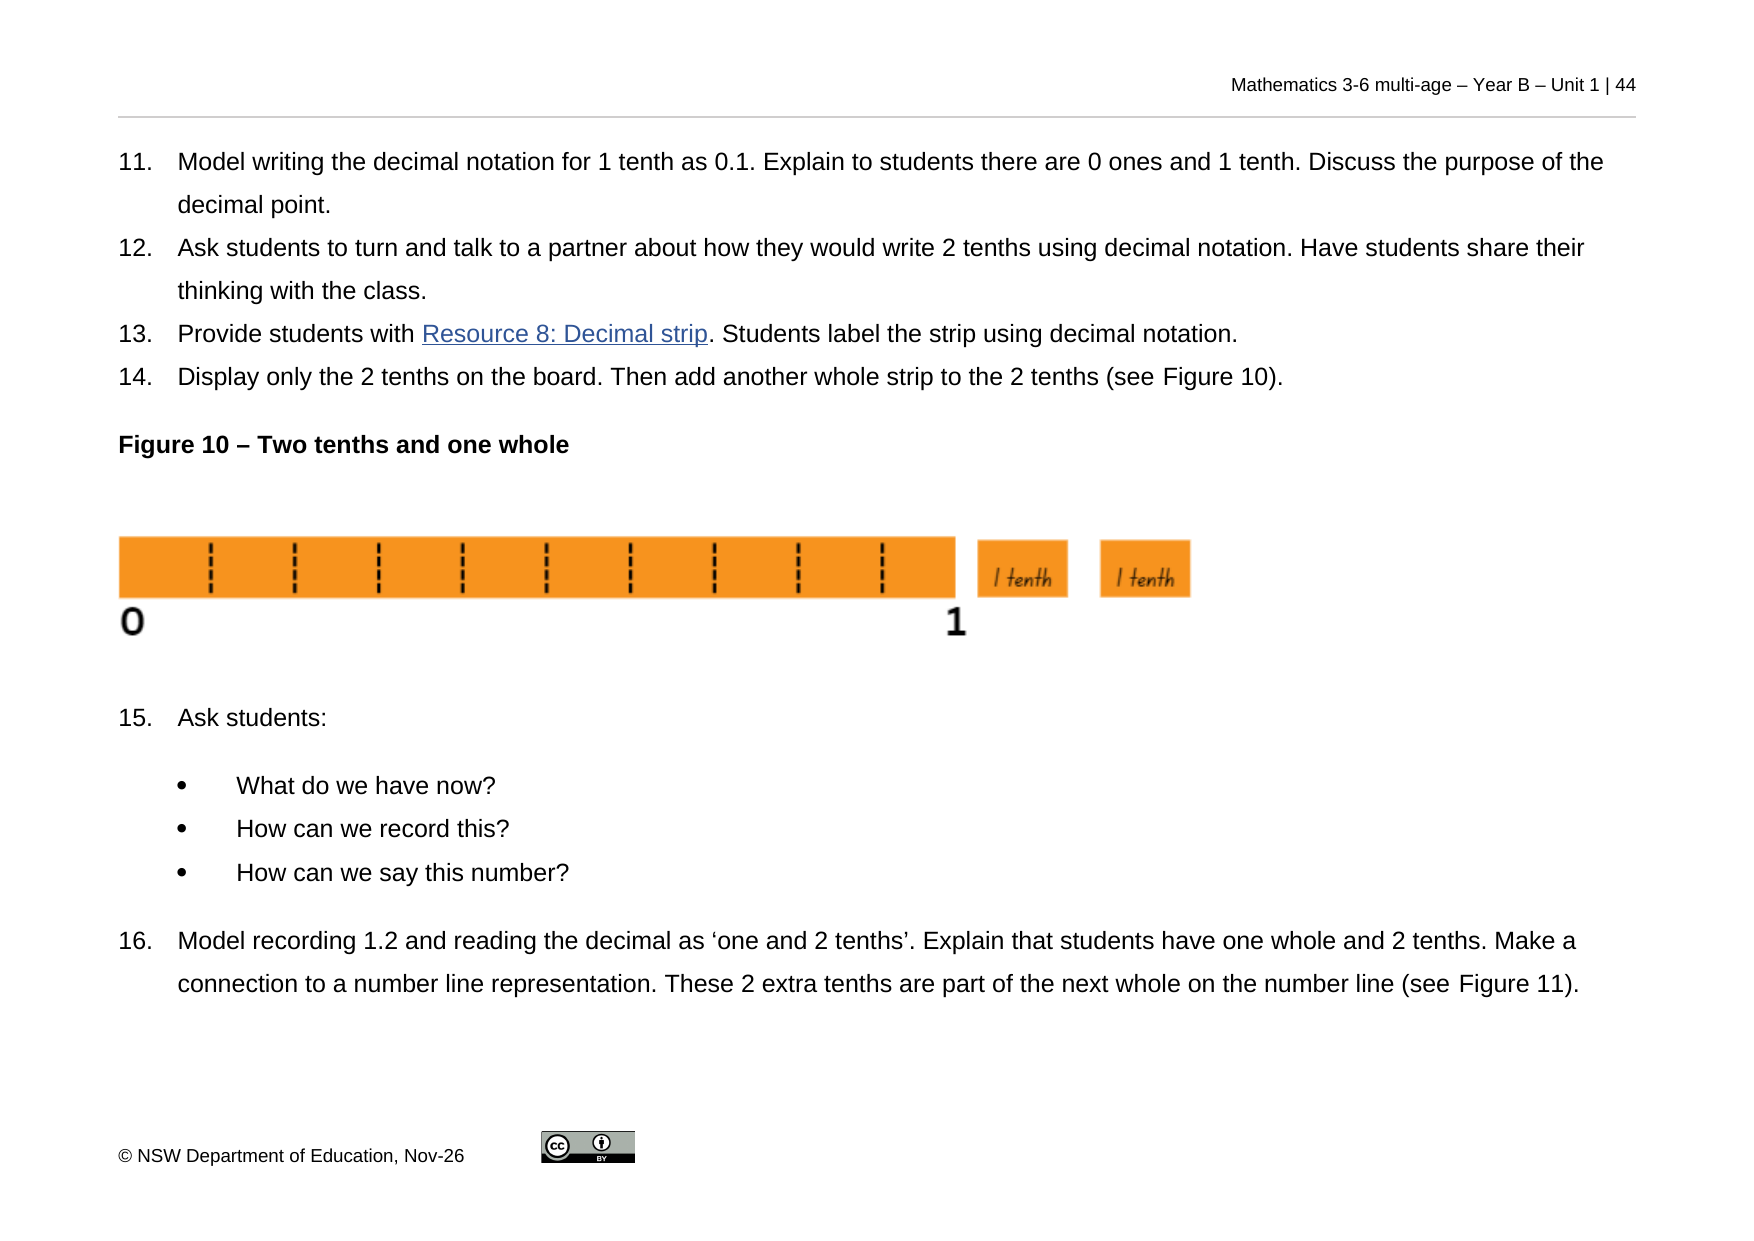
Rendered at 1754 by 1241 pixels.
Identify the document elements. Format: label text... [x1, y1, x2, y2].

list Ask students: [118, 703, 1636, 732]
picture [118, 484, 1245, 664]
text Figure 10 – Two tenths and one whole [118, 430, 1636, 459]
list Model writing the decimal notation for 1 tenth as 0.1. Explain to students there are 0 ones and 1 tenth. Discuss the purpose of the decimal point. [118, 147, 1636, 218]
list How can we record this? [177, 814, 1636, 843]
list Provide students with Resource 8: Decimal strip. Students label the strip using decimal notation. [118, 319, 1636, 348]
list How can we say this number? [177, 858, 1636, 887]
list Model recording 1.2 and reading the decimal as ‘one and 2 tenths’. Explain that students have one whole and 2 tenths. Make a connection to a number line representation. These 2 extra tenths are part of the next whole on the number line (see Figure 11). [118, 926, 1636, 998]
picture [541, 1131, 635, 1163]
list Ask students to turn and talk to a partner about how they would write 2 tenths using decimal notation. Have students share their thinking with the class. [118, 233, 1636, 305]
list Display only the 2 tenths on the board. Then add another whole strip to the 2 tenths (see Figure 10). [118, 362, 1636, 391]
list What do we have now? [177, 771, 1636, 800]
